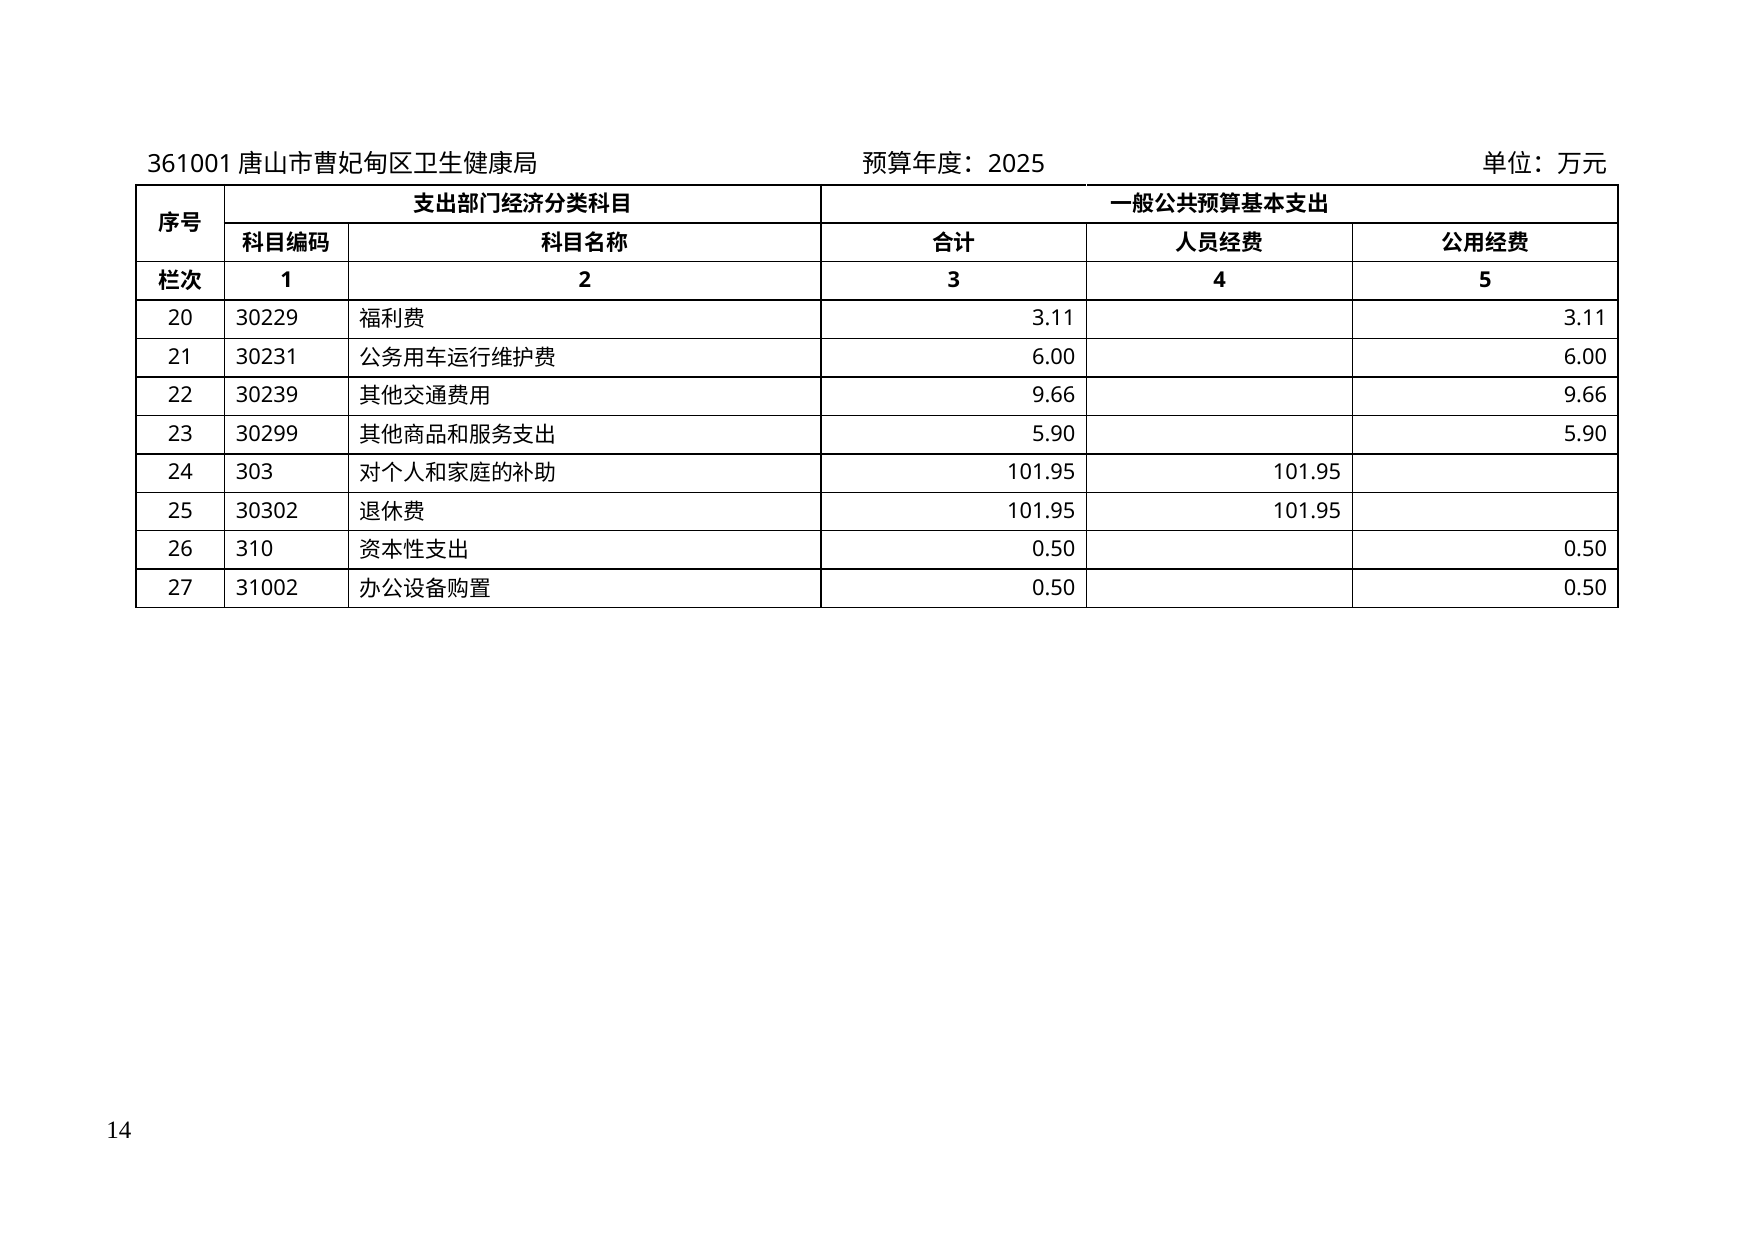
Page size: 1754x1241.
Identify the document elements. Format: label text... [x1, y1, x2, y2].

table_cell 9.66 [1353, 378, 1617, 414]
table_cell [1087, 339, 1352, 376]
table_cell 福利费 [349, 301, 820, 338]
table_cell 23 [137, 416, 224, 453]
table_cell 科目编码 [225, 224, 348, 261]
table_cell 26 [137, 531, 224, 568]
table_cell 9.66 [822, 378, 1086, 414]
table_cell 101.95 [1087, 493, 1352, 530]
table_cell 101.95 [822, 493, 1086, 530]
table_cell [1353, 493, 1617, 530]
table_cell 30299 [225, 416, 348, 453]
table_cell 24 [137, 455, 224, 491]
table_cell 5 [1353, 262, 1617, 299]
table_cell 101.95 [1087, 455, 1352, 491]
table_cell 公用经费 [1353, 224, 1617, 261]
table_cell 310 [225, 531, 348, 568]
table_cell 101.95 [822, 455, 1086, 491]
table_cell 支出部门经济分类科目 [225, 186, 820, 222]
table_cell [1353, 455, 1617, 491]
table_header 预算年度：2025 [822, 143, 1086, 184]
table_cell 5.90 [1353, 416, 1617, 453]
table_cell 0.50 [822, 570, 1086, 607]
table_cell [1087, 416, 1352, 453]
table_cell 其他交通费用 [349, 378, 820, 414]
table_cell 3.11 [1353, 301, 1617, 338]
table_cell 2 [349, 262, 820, 299]
table_cell 22 [137, 378, 224, 414]
table_cell 5.90 [822, 416, 1086, 453]
table_cell [1087, 570, 1352, 607]
table_cell [1087, 378, 1352, 414]
table_cell 退休费 [349, 493, 820, 530]
table_cell [1087, 531, 1352, 568]
table_cell 公务用车运行维护费 [349, 339, 820, 376]
table_cell 办公设备购置 [349, 570, 820, 607]
table_cell 栏次 [137, 262, 224, 299]
table_cell 21 [137, 339, 224, 376]
table_header 361001唐山市曹妃甸区卫生健康局 [137, 143, 820, 184]
table_cell 31002 [225, 570, 348, 607]
table_cell 27 [137, 570, 224, 607]
table_cell 30239 [225, 378, 348, 414]
table_cell 20 [137, 301, 224, 338]
table_cell 合计 [822, 224, 1086, 261]
table_header 单位：万元 [1087, 143, 1617, 184]
table_cell 0.50 [822, 531, 1086, 568]
table_cell 4 [1087, 262, 1352, 299]
table_cell 30229 [225, 301, 348, 338]
table_cell 0.50 [1353, 570, 1617, 607]
table_cell 0.50 [1353, 531, 1617, 568]
table_cell 3.11 [822, 301, 1086, 338]
table_cell 对个人和家庭的补助 [349, 455, 820, 491]
table_cell [1087, 301, 1352, 338]
table_cell 25 [137, 493, 224, 530]
table_cell 一般公共预算基本支出 [822, 186, 1617, 222]
table_cell 其他商品和服务支出 [349, 416, 820, 453]
table_cell 1 [225, 262, 348, 299]
table_cell 序号 [137, 186, 224, 261]
table_cell 3 [822, 262, 1086, 299]
table_cell 303 [225, 455, 348, 491]
table_cell 30302 [225, 493, 348, 530]
table_cell 科目名称 [349, 224, 820, 261]
table_cell 6.00 [822, 339, 1086, 376]
table_cell 人员经费 [1087, 224, 1352, 261]
table_cell 30231 [225, 339, 348, 376]
table_cell 资本性支出 [349, 531, 820, 568]
table_cell 6.00 [1353, 339, 1617, 376]
